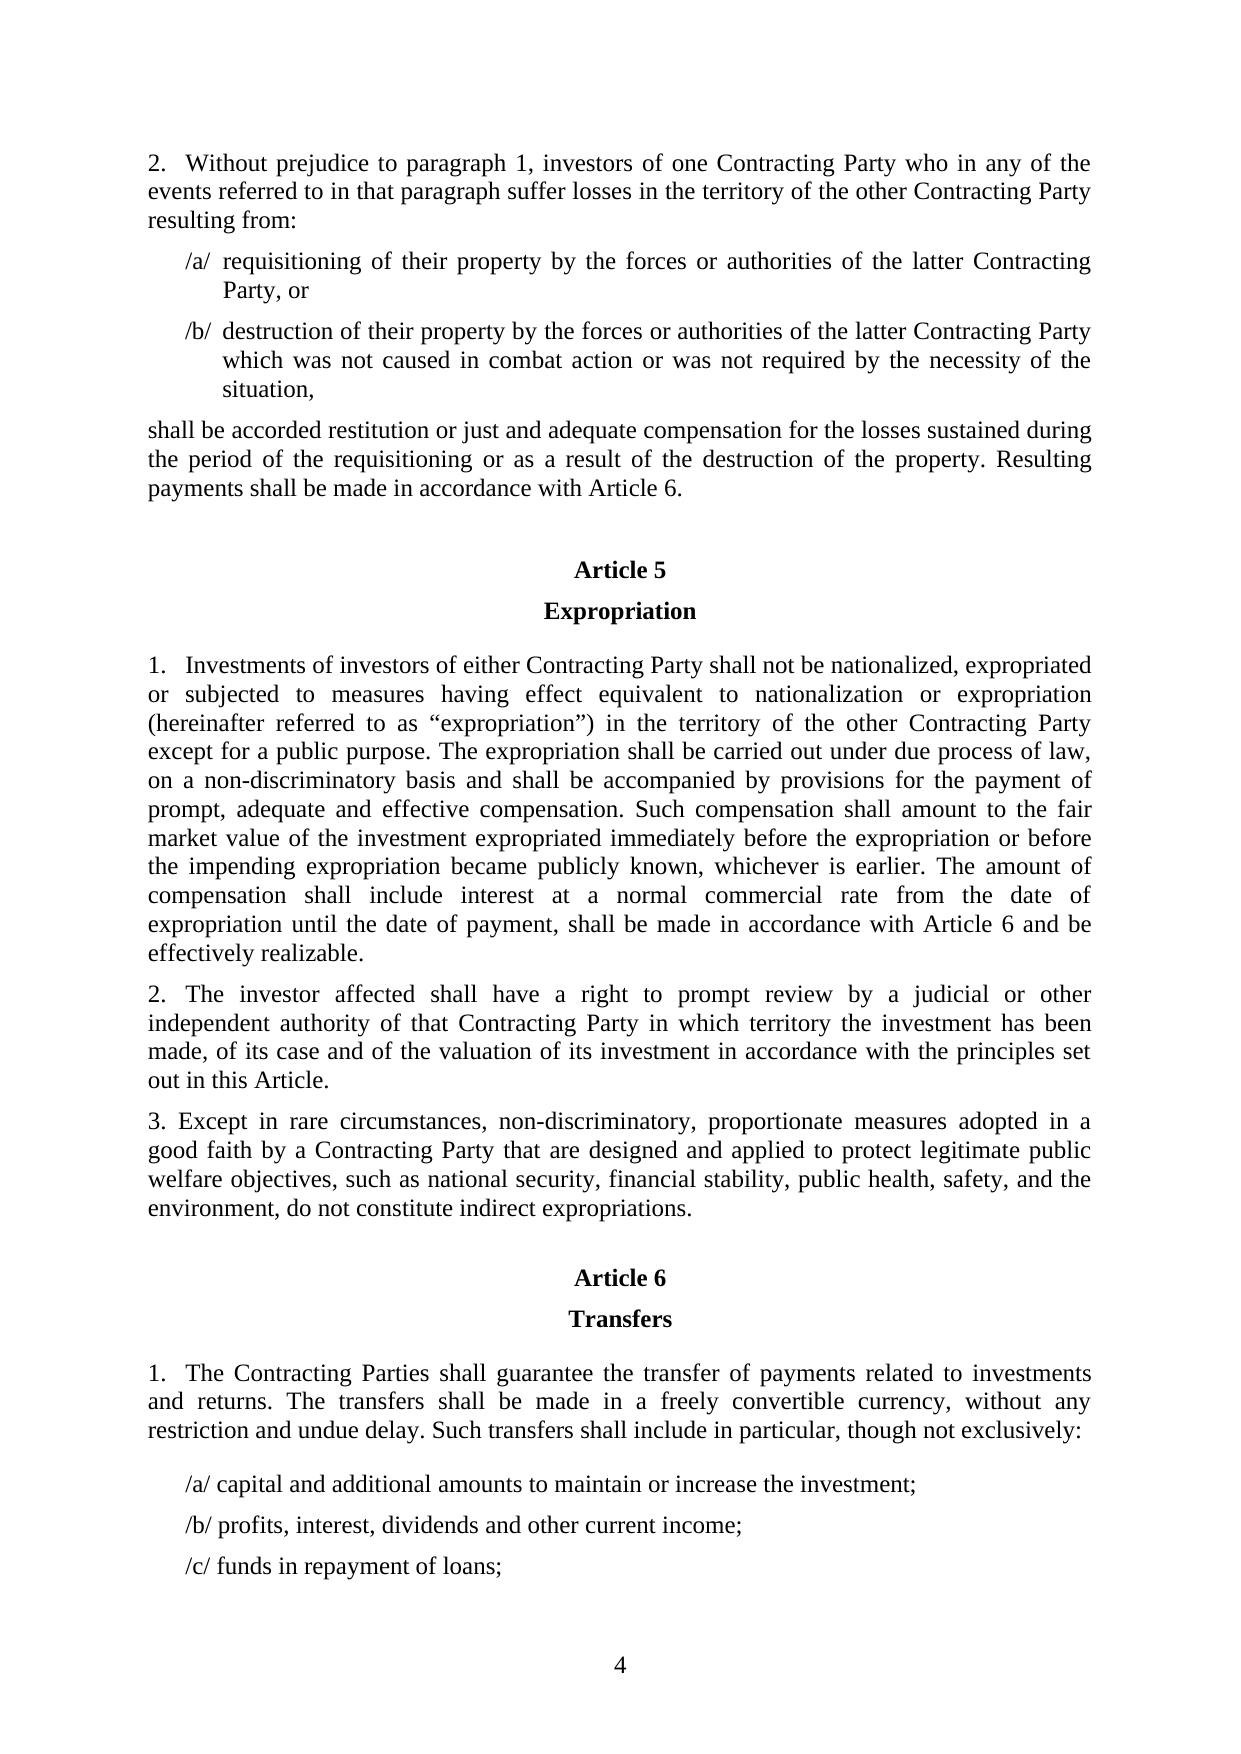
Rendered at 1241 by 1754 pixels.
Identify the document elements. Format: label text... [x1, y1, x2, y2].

text Article 5 [148, 555, 1093, 584]
text 2. The investor affected shall have a right to prompt review by a judicial or other independent authority of that Contracting Party in which territory the investment has been made, of its case and of the valuation of its investment in accordance with the principles set out in this Article. [148, 979, 1093, 1094]
text Article 6 [148, 1263, 1093, 1291]
text 1. Investments of investors of either Contracting Party shall not be nationalized, expropriated or subjected to measures having effect equivalent to nationalization or expropriation (hereinafter referred to as “expropriation”) in the territory of the other Contracting Party except for a public purpose. The expropriation shall be carried out under due process of law, on a non-discriminatory basis and shall be accompanied by provisions for the payment of prompt, adequate and effective compensation. Such compensation shall amount to the fair market value of the investment expropriated immediately before the expropriation or before the impending expropriation became publicly known, whichever is earlier. The amount of compensation shall include interest at a normal commercial rate from the date of expropriation until the date of payment, shall be made in accordance with Article 6 and be effectively realizable. [148, 650, 1093, 966]
text shall be accorded restitution or just and adequate compensation for the losses sustained during the period of the requisitioning or as a result of the destruction of the property. Resulting payments shall be made in accordance with Article 6. [148, 415, 1093, 501]
text /b/ profits, interest, dividends and other current income; [185, 1510, 1093, 1539]
text /c/ funds in repayment of loans; [185, 1551, 1093, 1580]
text Transfers [148, 1304, 1093, 1333]
text 3. Except in rare circumstances, non-discriminatory, proportionate measures adopted in a good faith by a Contracting Party that are designed and applied to protect legitimate public welfare objectives, such as national security, financial stability, public health, safety, and the environment, do not constitute indirect expropriations. [148, 1106, 1093, 1221]
text 1. The Contracting Parties shall guarantee the transfer of payments related to investments and returns. The transfers shall be made in a freely convertible currency, without any restriction and undue delay. Such transfers shall include in particular, though not exclusively: [148, 1358, 1093, 1444]
text /a/ requisitioning of their property by the forces or authorities of the latter Contracting Party, or [185, 246, 1093, 304]
text 2. Without prejudice to paragraph 1, investors of one Contracting Party who in any of the events referred to in that paragraph suffer losses in the territory of the other Contracting Party resulting from: [148, 148, 1093, 234]
text /a/ capital and additional amounts to maintain or increase the investment; [185, 1469, 1093, 1498]
text /b/ destruction of their property by the forces or authorities of the latter Contracting Party which was not caused in combat action or was not required by the necessity of the situation, [185, 316, 1093, 403]
text Expropriation [148, 596, 1093, 625]
